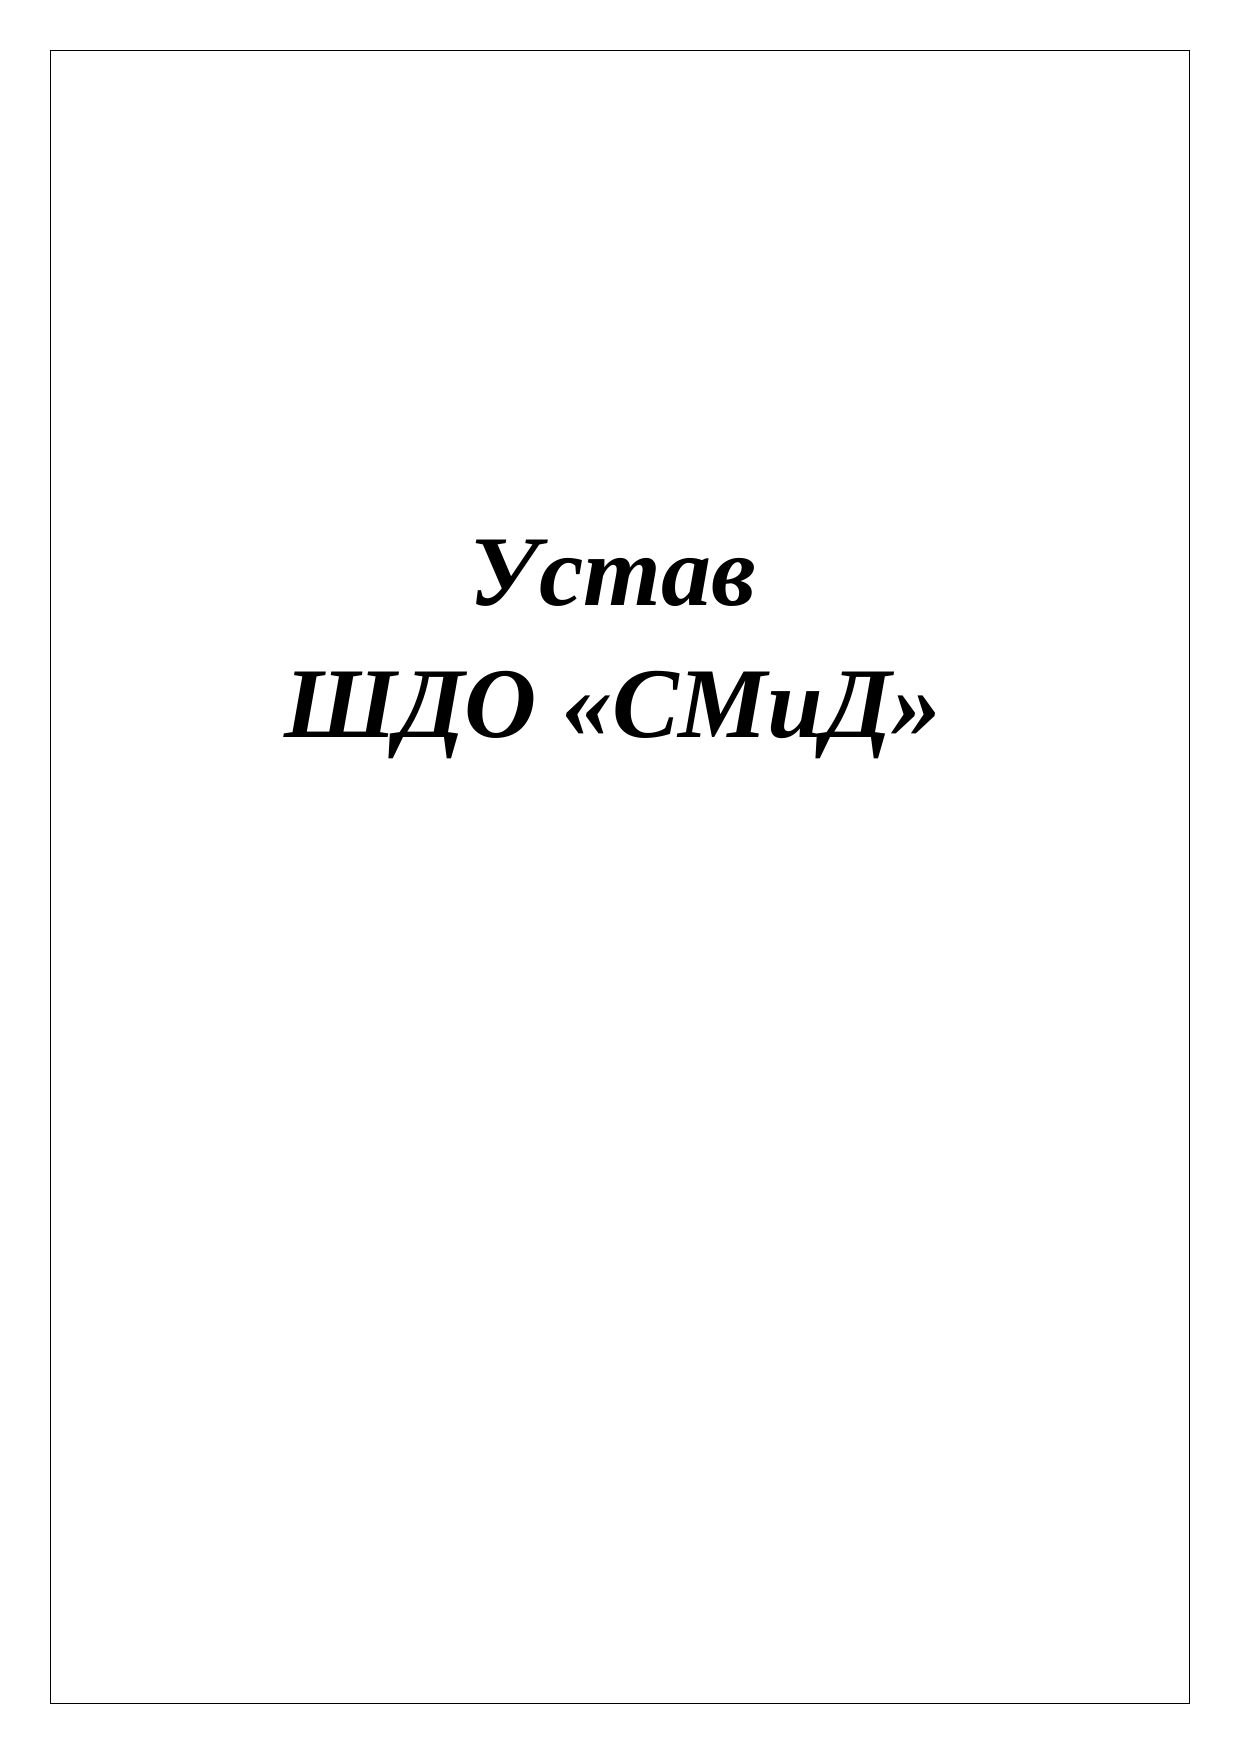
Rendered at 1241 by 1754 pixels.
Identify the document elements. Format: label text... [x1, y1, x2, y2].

text Устав [74, 512, 1152, 627]
text ШДО «СМиД» [74, 644, 1152, 759]
